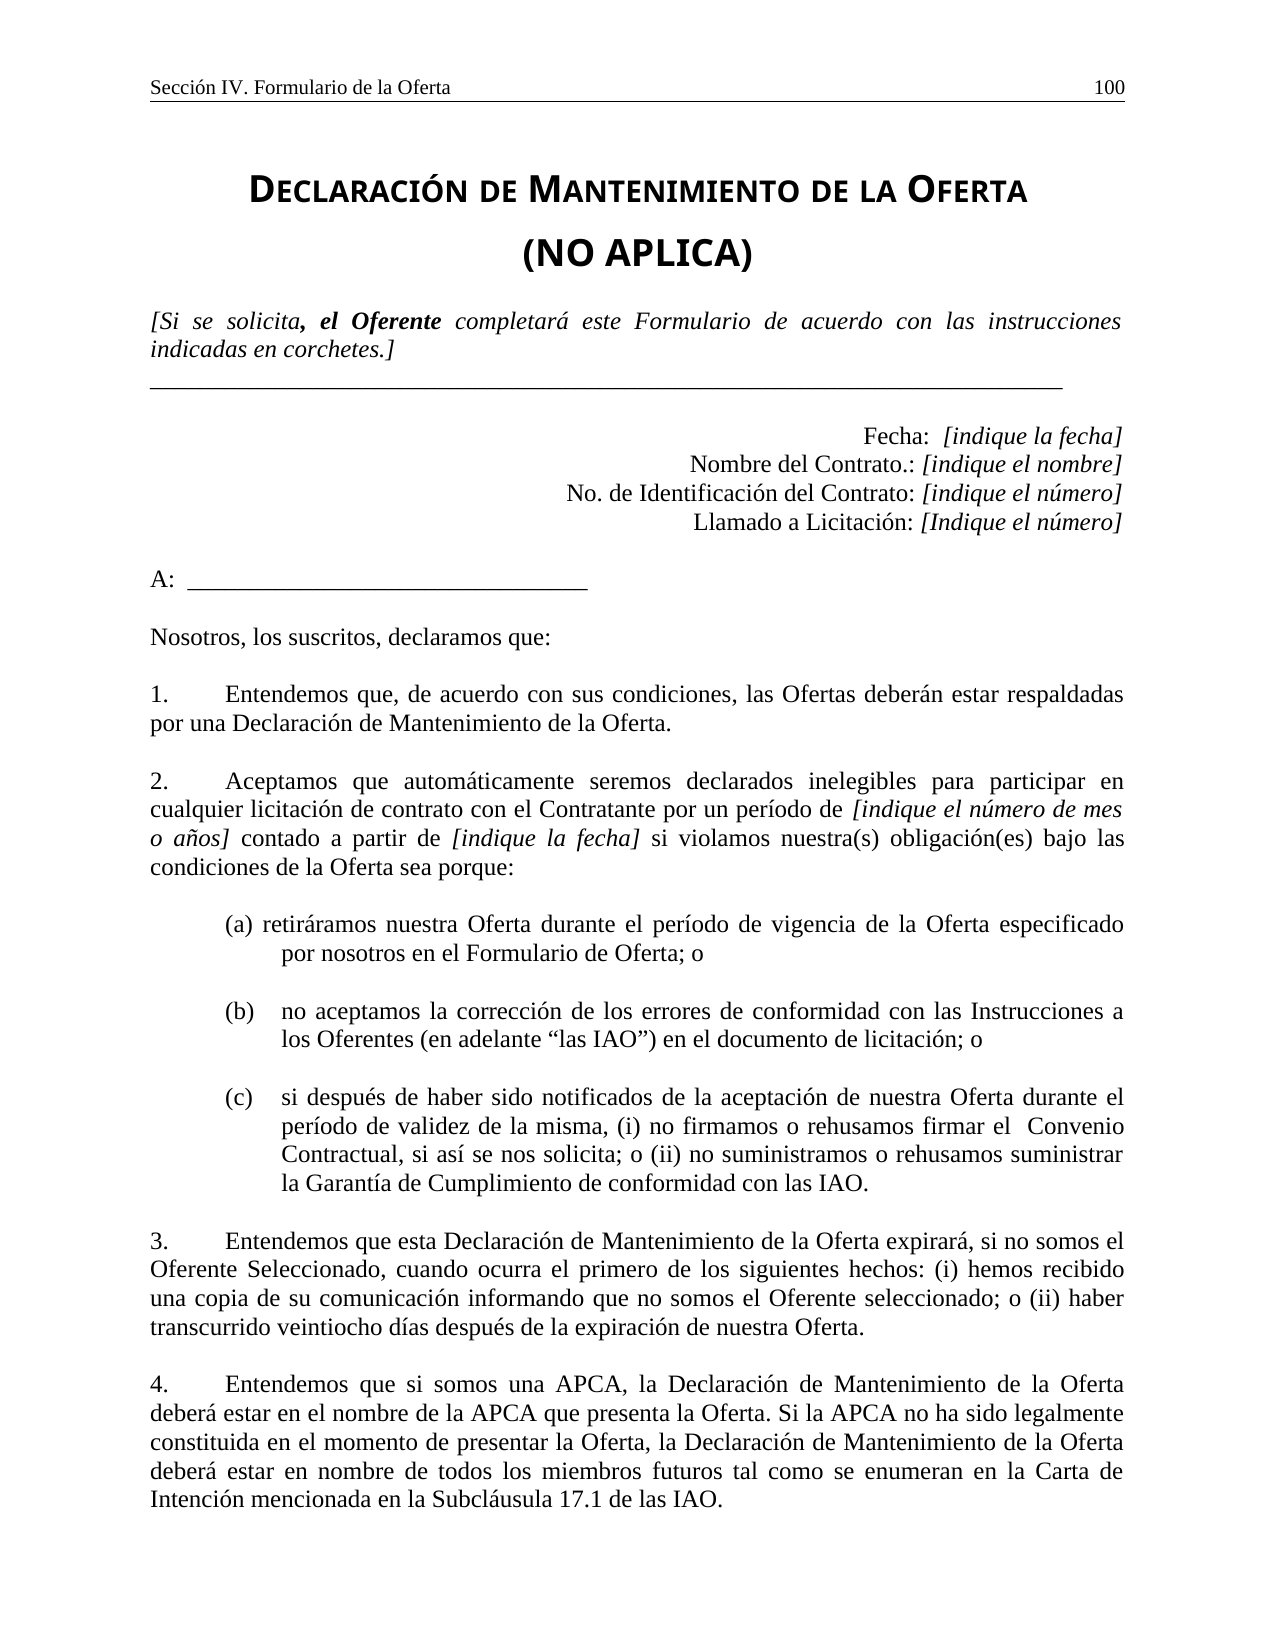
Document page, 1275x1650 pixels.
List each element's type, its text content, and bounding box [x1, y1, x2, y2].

text (NO APLICA) [150, 226, 1125, 277]
list (b) no aceptamos la corrección de los errores de conformidad con las Instrucciones a los Oferentes (en adelante “las IAO”) en el documento de licitación; o [225, 996, 1125, 1053]
text 4. Entendemos que si somos una APCA, la Declaración de Mantenimiento de la Oferta deberá estar en el nombre de la APCA que presenta la Oferta. Si la APCA no ha sido legalmente constituida en el momento de presentar la Oferta, la Declaración de Mantenimiento de la Oferta deberá estar en nombre de todos los miembros futuros tal como se enumeran en la Carta de Intención mencionada en la Subcláusula 17.1 de las IAO. [150, 1341, 1125, 1513]
text 2. Aceptamos que automáticamente seremos declarados inelegibles para participar en cualquier licitación de contrato con el Contratante por un período de [indique el número de mes o años] contado a partir de [indique la fecha] si violamos nuestra(s) obligación(es) bajo las condiciones de la Oferta sea porque: [150, 766, 1125, 881]
text Nombre del Contrato.: [indique el nombre] [150, 449, 1125, 478]
text _________________________________________________________________________ [150, 363, 1125, 392]
text No. de Identificación del Contrato: [indique el número] [150, 478, 1125, 507]
text 1. Entendemos que, de acuerdo con sus condiciones, las Ofertas deberán estar respaldadas por una Declaración de Mantenimiento de la Oferta. [150, 679, 1125, 737]
list (c) si después de haber sido notificados de la aceptación de nuestra Oferta durante el período de validez de la misma, (i) no firmamos o rehusamos firmar el Convenio Contractual, si así se nos solicita; o (ii) no suministramos o rehusamos suministrar la Garantía de Cumplimiento de conformidad con las IAO. [225, 1082, 1125, 1197]
text [Si se solicita, el Oferente completará este Formulario de acuerdo con las instrucciones indicadas en corchetes.] [150, 306, 1125, 363]
text Nosotros, los suscritos, declaramos que: [150, 622, 1125, 651]
text Llamado a Licitación: [Indique el número] [150, 507, 1125, 536]
list retiráramos nuestra Oferta durante el período de vigencia de la Oferta especificado por nosotros en el Formulario de Oferta; o [225, 909, 1125, 967]
text Declaración de Mantenimiento de la Oferta [150, 162, 1125, 213]
text A: ________________________________ [150, 564, 1125, 593]
text Fecha: [indique la fecha] [150, 421, 1125, 449]
text 3. Entendemos que esta Declaración de Mantenimiento de la Oferta expirará, si no somos el Oferente Seleccionado, cuando ocurra el primero de los siguientes hechos: (i) hemos recibido una copia de su comunicación informando que no somos el Oferente seleccionado; o (ii) haber transcurrido veintiocho días después de la expiración de nuestra Oferta. [150, 1226, 1125, 1341]
